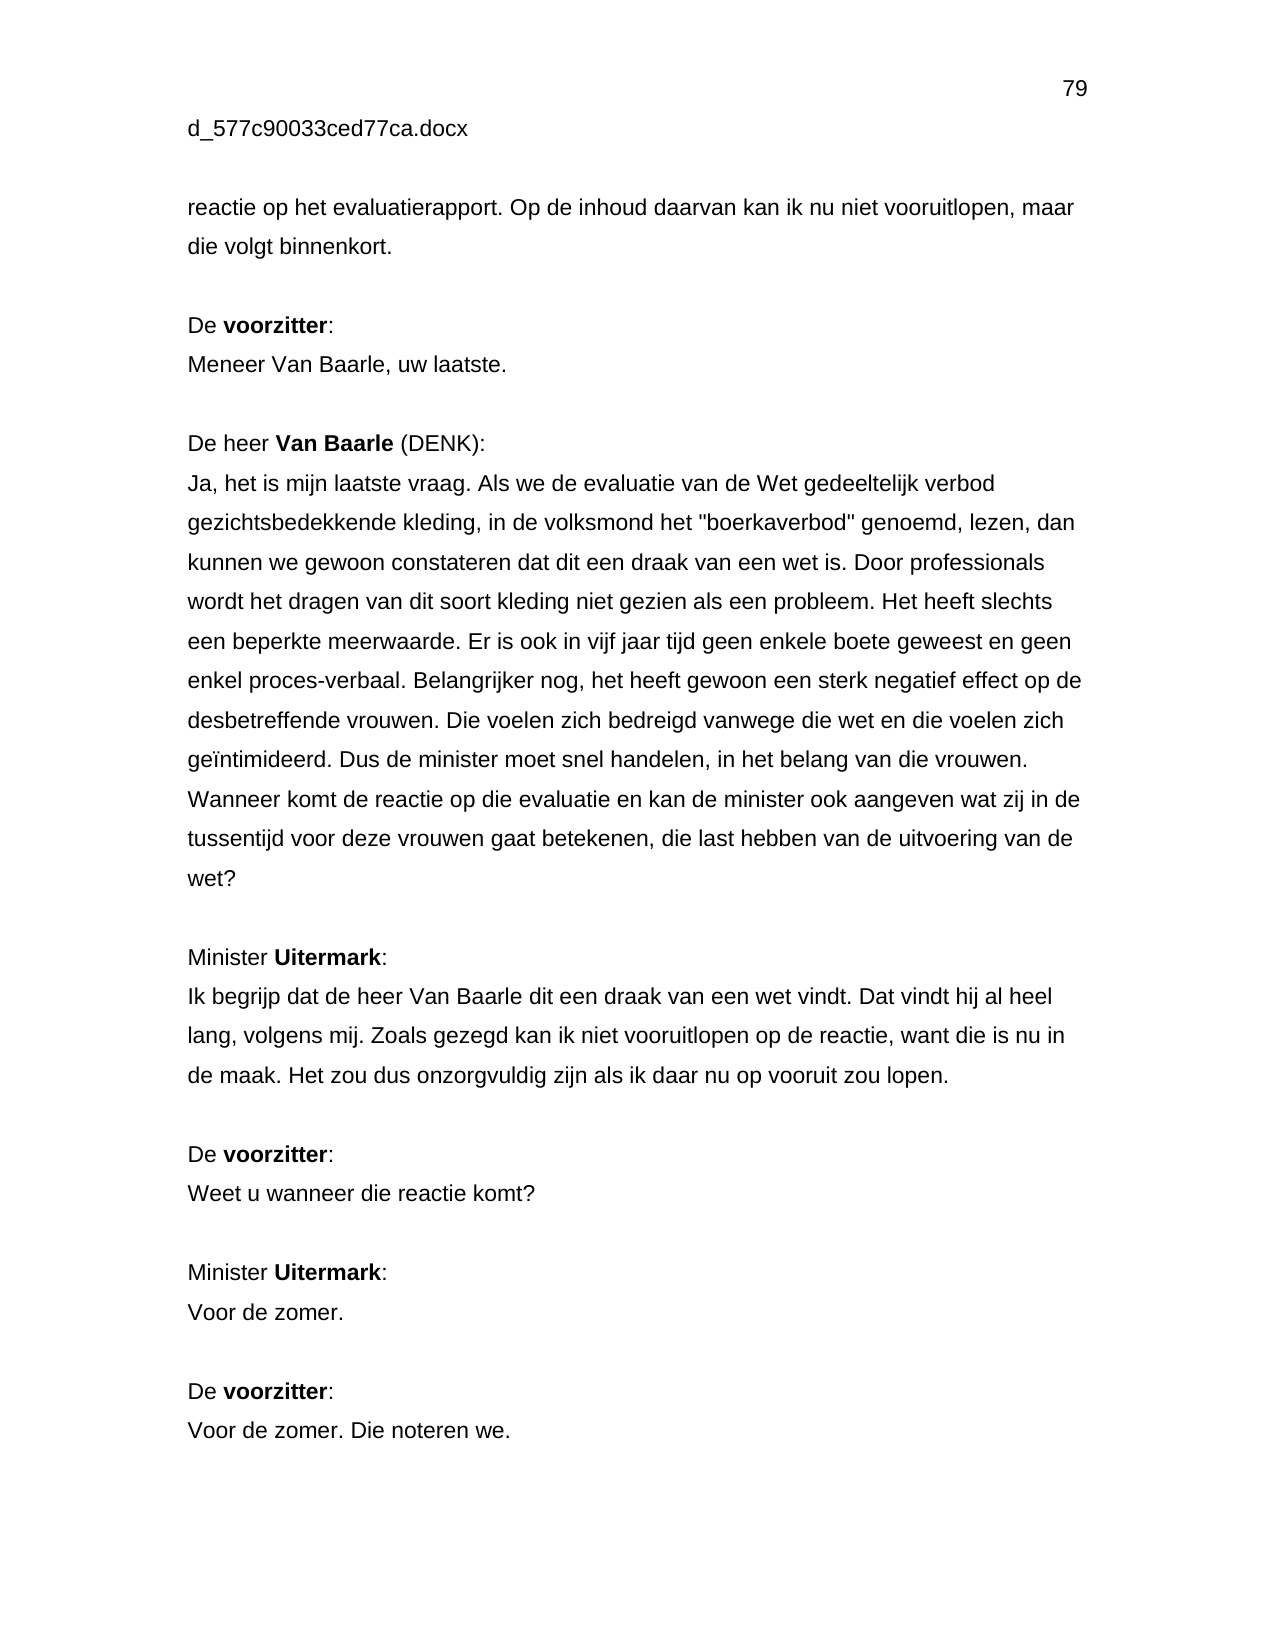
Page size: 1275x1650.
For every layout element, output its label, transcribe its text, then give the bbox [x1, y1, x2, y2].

text Voor de zomer. [187, 1299, 1087, 1325]
text Voor de zomer. Die noteren we. [187, 1417, 1087, 1444]
text De voorzitter: [187, 1141, 1087, 1167]
text De heer Van Baarle (DENK): [187, 430, 1087, 457]
text De voorzitter: [187, 1378, 1087, 1404]
text Meneer Van Baarle, uw laatste. [187, 351, 1087, 378]
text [187, 193, 1087, 259]
text Weet u wanneer die reactie komt? [187, 1180, 1087, 1207]
text Ja, het is mijn laatste vraag. Als we de evaluatie van de Wet gedeeltelijk verbod gezichtsbedekkende kleding, in de volksmond het "boerkaverbod" genoemd, lezen, dan kunnen we gewoon constateren dat dit een draak van een wet is. Door professionals wordt het dragen van dit soort kleding niet gezien als een probleem. Het heeft slechts een beperkte meerwaarde. Er is ook in vijf jaar tijd geen enkele boete geweest en geen enkel proces-verbaal. Belangrijker nog, het heeft gewoon een sterk negatief effect op de desbetreffende vrouwen. Die voelen zich bedreigd vanwege die wet en die voelen zich geïntimideerd. Dus de minister moet snel handelen, in het belang van die vrouwen. Wanneer komt de reactie op die evaluatie en kan de minister ook aangeven wat zij in de tussentijd voor deze vrouwen gaat betekenen, die last hebben van de uitvoering van de wet? [187, 470, 1087, 891]
text Minister Uitermark: [187, 943, 1087, 970]
text Minister Uitermark: [187, 1259, 1087, 1286]
text Ik begrijp dat de heer Van Baarle dit een draak van een wet vindt. Dat vindt hij al heel lang, volgens mij. Zoals gezegd kan ik niet vooruitlopen op de reactie, want die is nu in de maak. Het zou dus onzorgvuldig zijn als ik daar nu op vooruit zou lopen. [187, 983, 1087, 1088]
text De voorzitter: [187, 312, 1087, 338]
